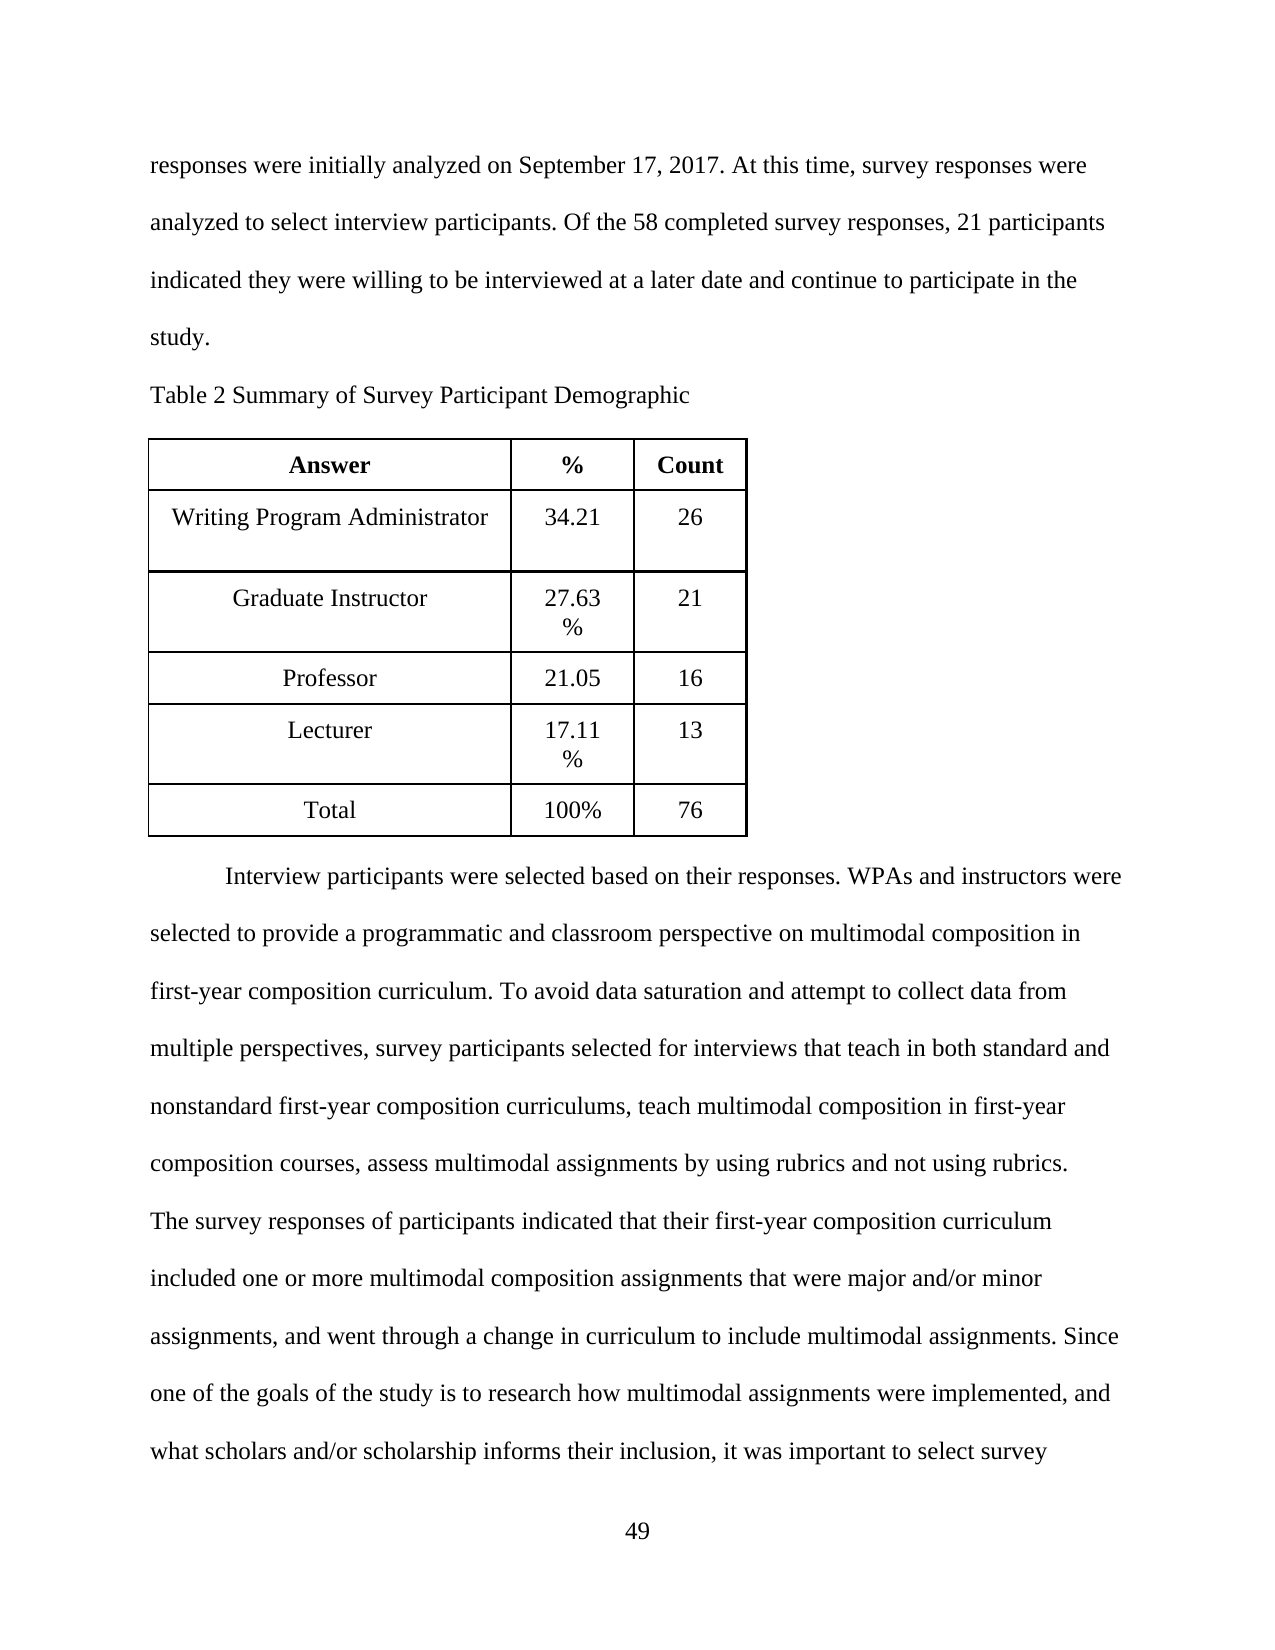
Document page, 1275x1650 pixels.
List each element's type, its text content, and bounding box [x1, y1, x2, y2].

table_cell 21.05 [512, 653, 633, 702]
text Table 2 Summary of Survey Participant Demographic [150, 380, 1125, 409]
table_cell 13 [635, 705, 745, 783]
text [150, 1206, 1125, 1464]
text Interview participants were selected based on their responses. WPAs and instructors were selected to provide a programmatic and classroom perspective on multimodal composition in first-year composition curriculum. To avoid data saturation and attempt to collect data from multiple perspectives, survey participants selected for interviews that teach in both standard and nonstandard first-year composition curriculums, teach multimodal composition in first-year composition courses, assess multimodal assignments by using rubrics and not using rubrics. [150, 861, 1125, 1177]
table_header Answer [149, 440, 510, 489]
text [150, 150, 1125, 351]
table_cell 34.21 [512, 491, 633, 570]
table_cell 27.63% [512, 573, 633, 651]
table_cell 26 [635, 491, 745, 570]
table_header % [512, 440, 633, 489]
table_cell Lecturer [149, 705, 510, 783]
table_cell Professor [149, 653, 510, 702]
table_cell 76 [635, 785, 745, 834]
table_cell Total [149, 785, 510, 834]
table_cell 21 [635, 573, 745, 651]
table_cell Graduate Instructor [149, 573, 510, 651]
table_header Count [635, 440, 745, 489]
table_cell Writing Program Administrator [149, 491, 510, 570]
table_cell 100% [512, 785, 633, 834]
table_cell 17.11% [512, 705, 633, 783]
table_cell 16 [635, 653, 745, 702]
